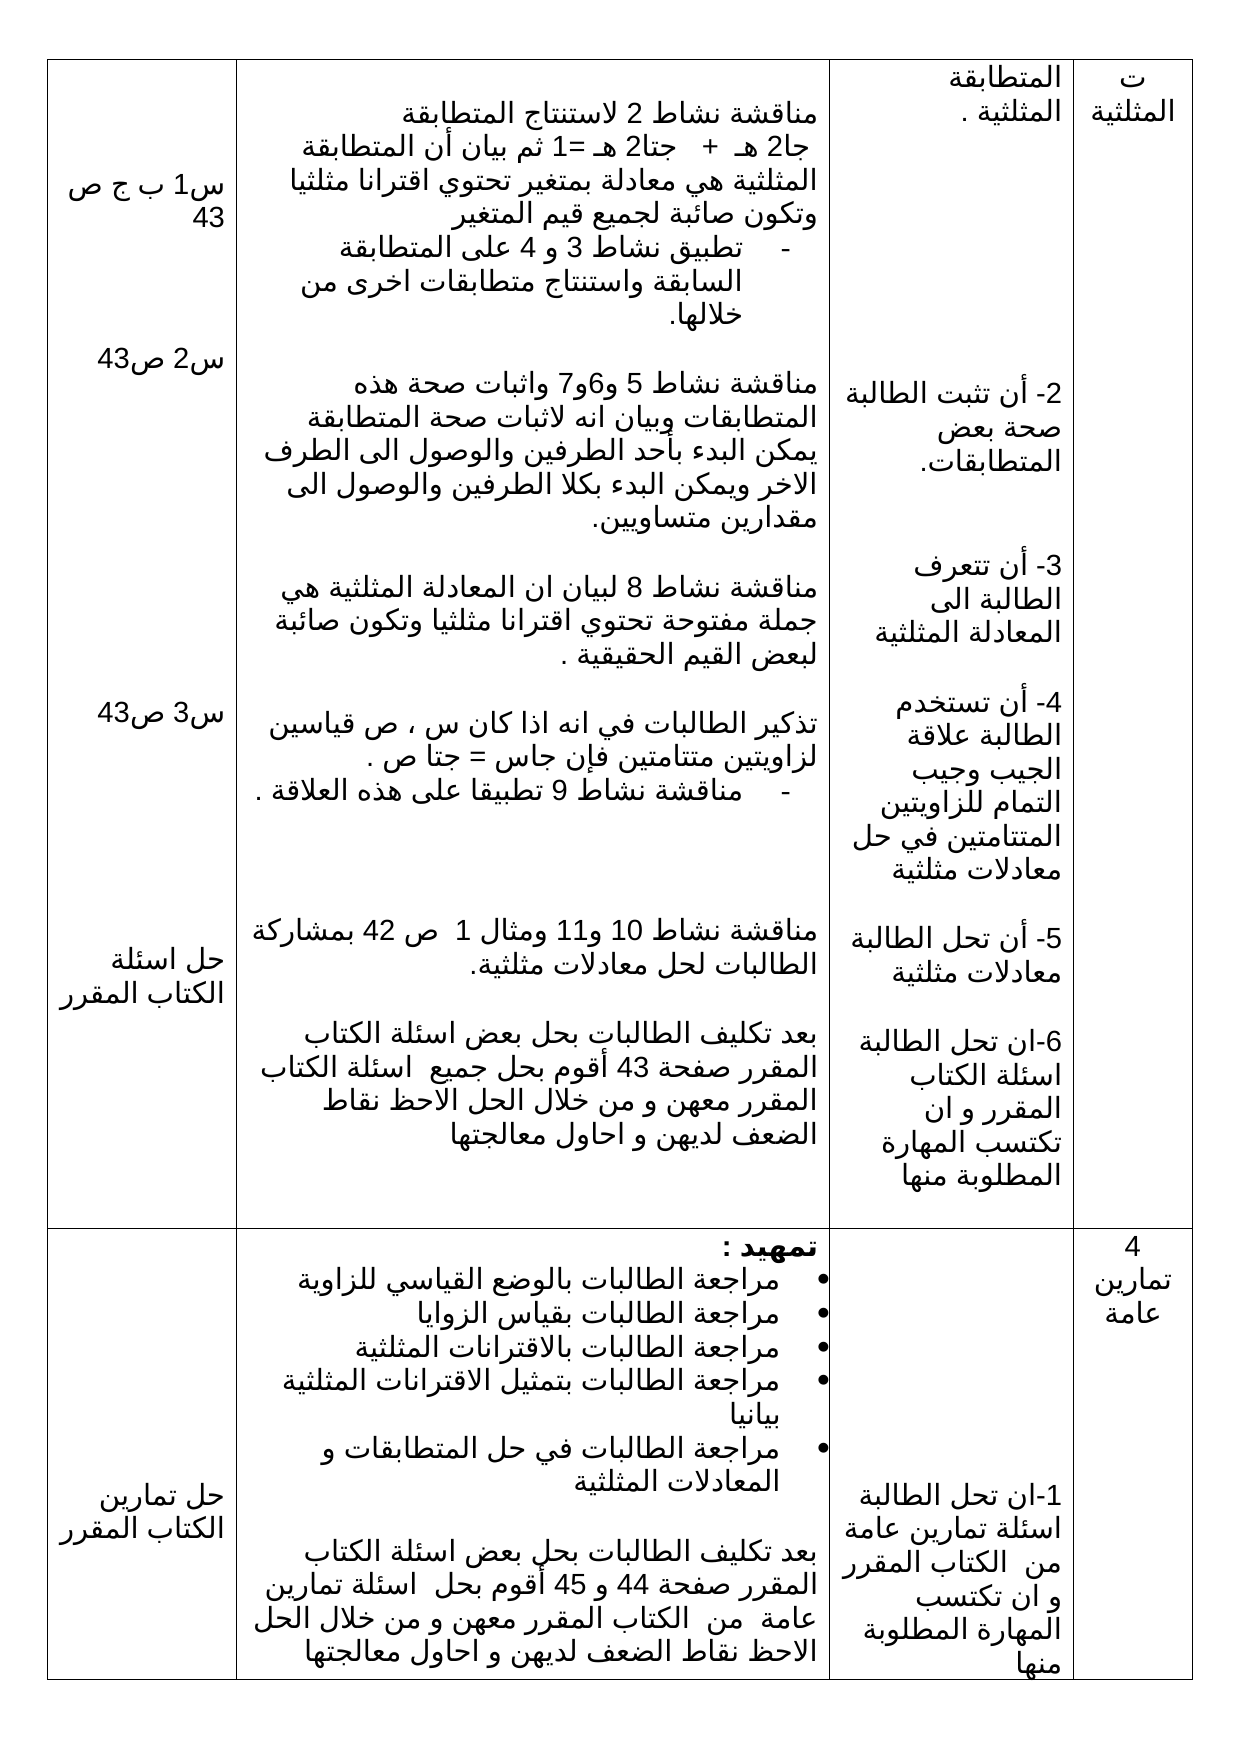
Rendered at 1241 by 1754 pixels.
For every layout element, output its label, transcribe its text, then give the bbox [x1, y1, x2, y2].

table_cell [830, 1229, 1073, 1679]
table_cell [237, 60, 829, 1228]
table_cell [48, 1229, 236, 1679]
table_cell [830, 60, 1073, 1228]
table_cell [48, 60, 236, 1228]
table_cell 4 تمارين عامة [1074, 1229, 1192, 1679]
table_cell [237, 1229, 829, 1679]
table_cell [1074, 60, 1192, 1228]
